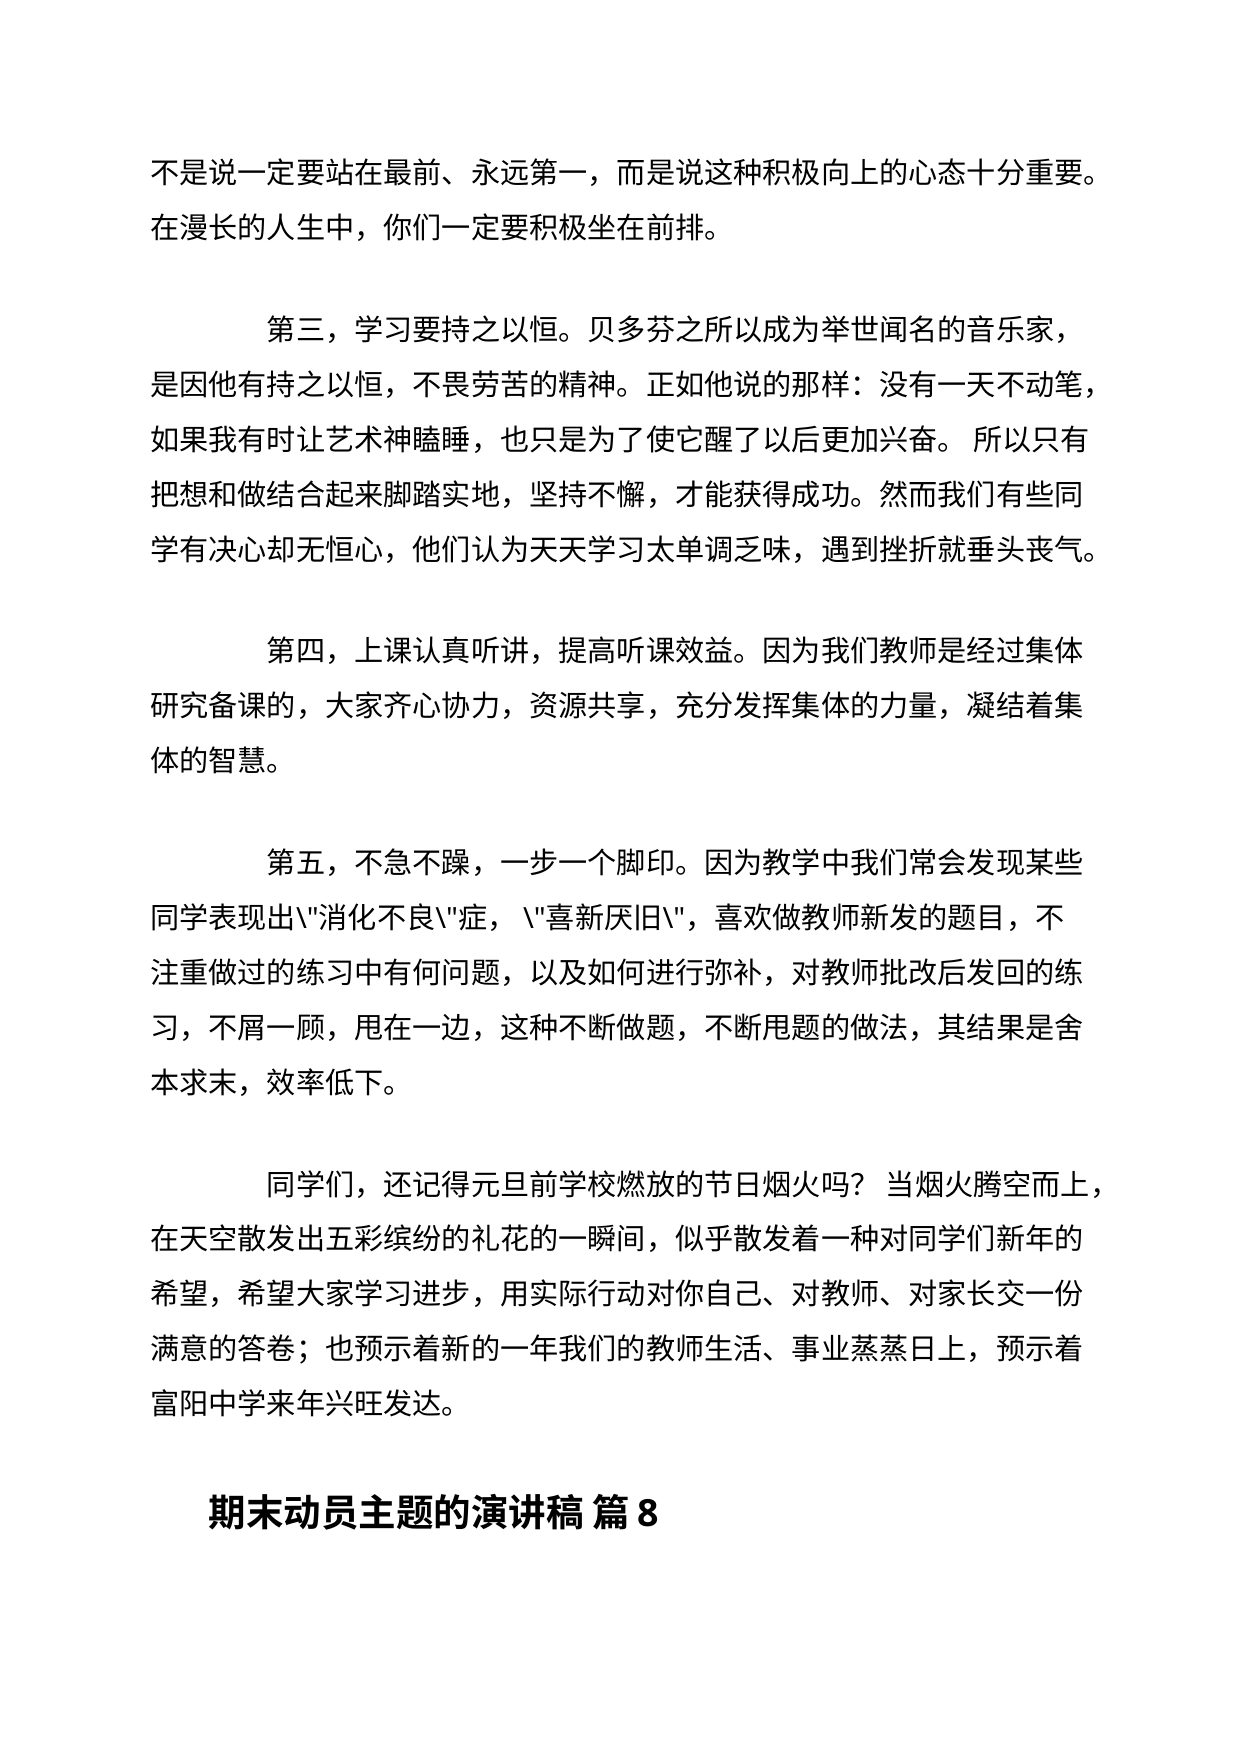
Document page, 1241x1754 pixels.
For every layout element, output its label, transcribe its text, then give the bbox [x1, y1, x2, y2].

text 同学们，还记得元旦前学校燃放的节日烟火吗？ 当烟火腾空而上，在天空散发出五彩缤纷的礼花的一瞬间，似乎散发着一种对同学们新年的希望，希望大家学习进步，用实际行动对你自己、对教师、对家长交一份满意的答卷；也预示着新的一年我们的教师生活、事业蒸蒸日上，预示着富阳中学来年兴旺发达。 [150, 1161, 1090, 1423]
text 第五，不急不躁，一步一个脚印。因为教学中我们常会发现某些同学表现出\"消化不良\"症， \"喜新厌旧\"，喜欢做教师新发的题目，不注重做过的练习中有何问题，以及如何进行弥补，对教师批改后发回的练习，不屑一顾，甩在一边，这种不断做题，不断甩题的做法，其结果是舍本求末，效率低下。 [150, 839, 1090, 1102]
text 期末动员主题的演讲稿 篇8 [150, 1482, 1090, 1537]
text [150, 150, 1090, 247]
text 第四，上课认真听讲，提高听课效益。因为我们教师是经过集体研究备课的，大家齐心协力，资源共享，充分发挥集体的力量，凝结着集体的智慧。 [150, 628, 1090, 780]
text 第三，学习要持之以恒。贝多芬之所以成为举世闻名的音乐家，是因他有持之以恒，不畏劳苦的精神。正如他说的那样：没有一天不动笔，如果我有时让艺术神瞌睡，也只是为了使它醒了以后更加兴奋。 所以只有把想和做结合起来脚踏实地，坚持不懈，才能获得成功。然而我们有些同学有决心却无恒心，他们认为天天学习太单调乏味，遇到挫折就垂头丧气。 [150, 307, 1090, 568]
